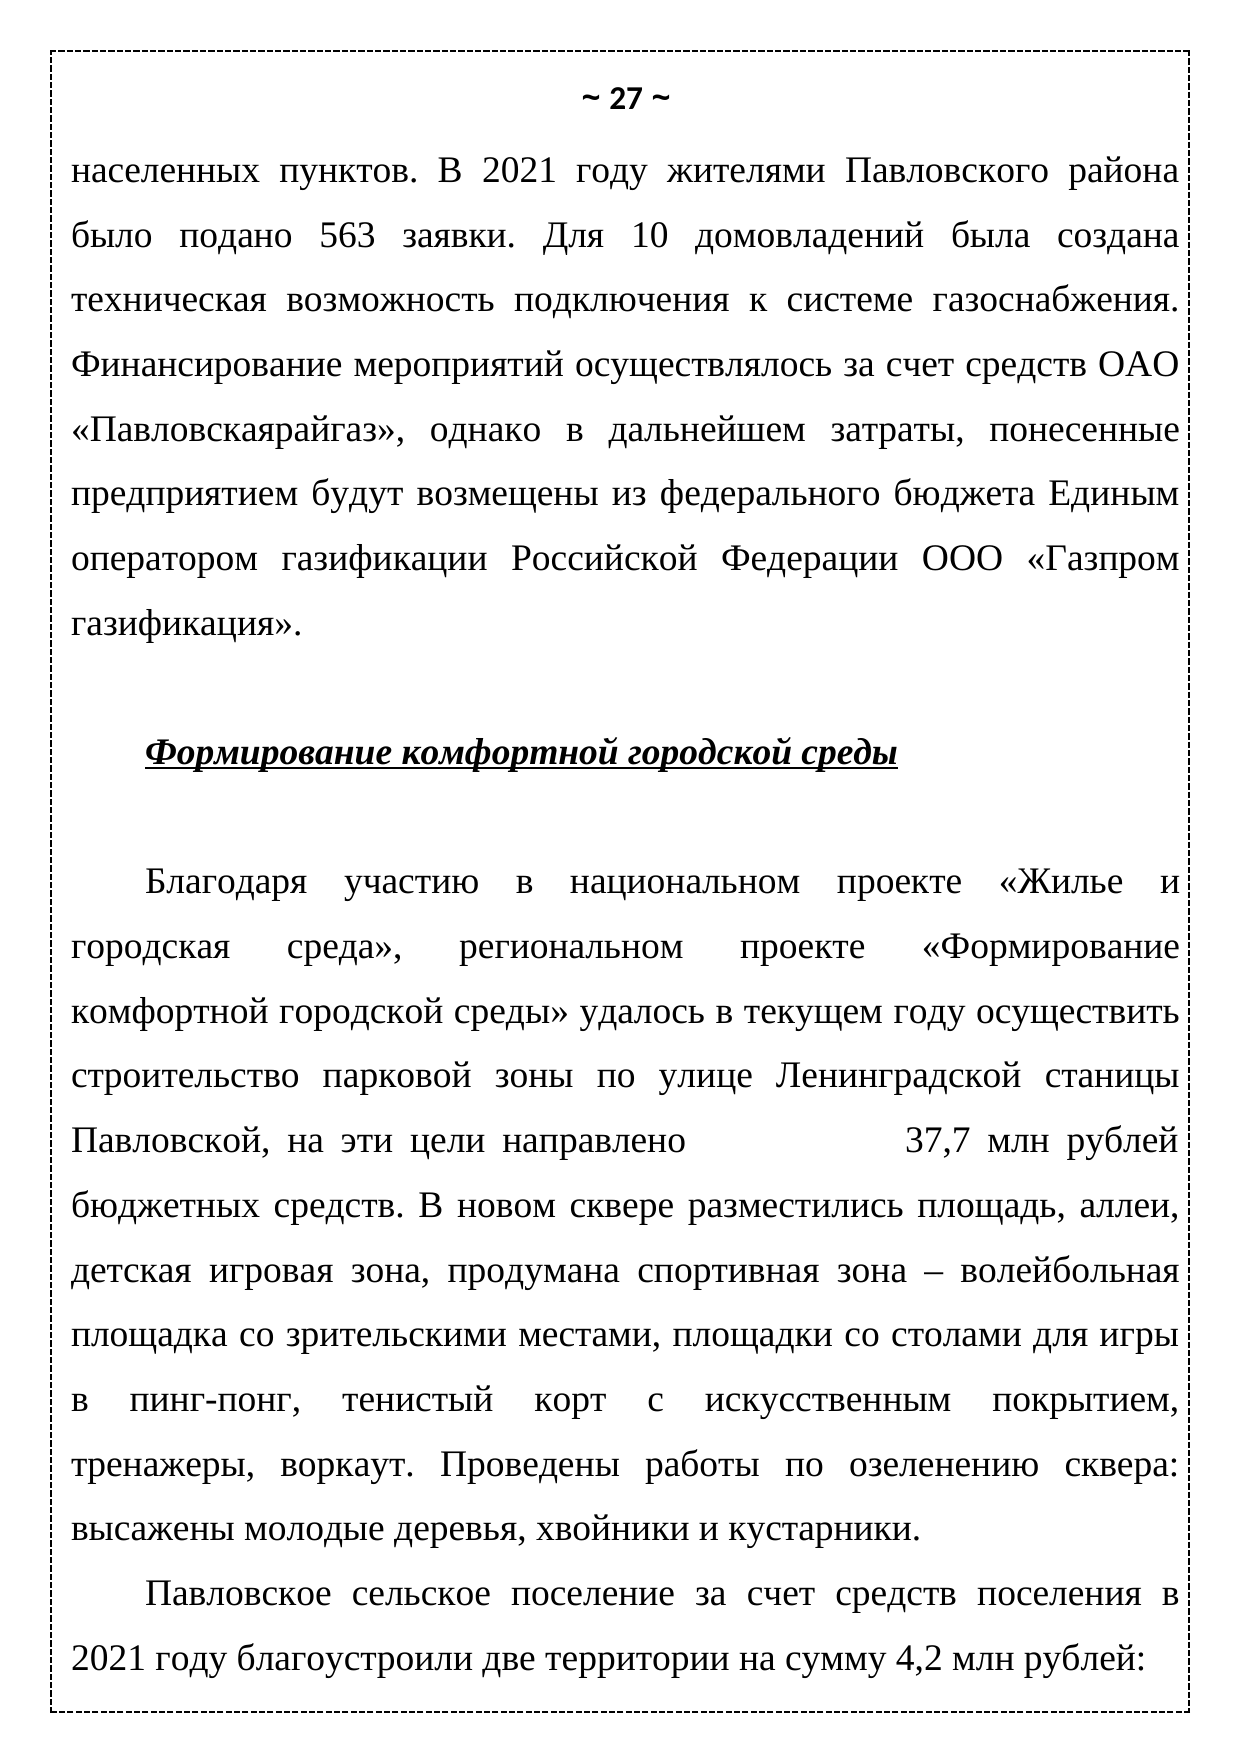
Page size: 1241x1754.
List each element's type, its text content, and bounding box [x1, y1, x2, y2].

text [71, 147, 1181, 643]
text Благодаря участию в национальном проекте «Жилье и городская среда», региональном проекте «Формирование комфортной городской среды» удалось в текущем году осуществить строительство парковой зоны по улице Ленинградской станицы Павловской, на эти цели направлено 37,7 млн рублей бюджетных средств. В новом сквере разместились площадь, аллеи, детская игровая зона, продумана спортивная зона – волейбольная площадка со зрительскими местами, площадки со столами для игры в пинг-понг, тенистый корт с искусственным покрытием, тренажеры, воркаут. Проведены работы по озеленению сквера: высажены молодые деревья, хвойники и кустарники. [71, 859, 1181, 1549]
text Павловское сельское поселение за счет средств поселения в 2021 году благоустроили две территории на сумму 4,2 млн рублей: [71, 1570, 1181, 1678]
text Формирование комфортной городской среды [71, 729, 1181, 773]
